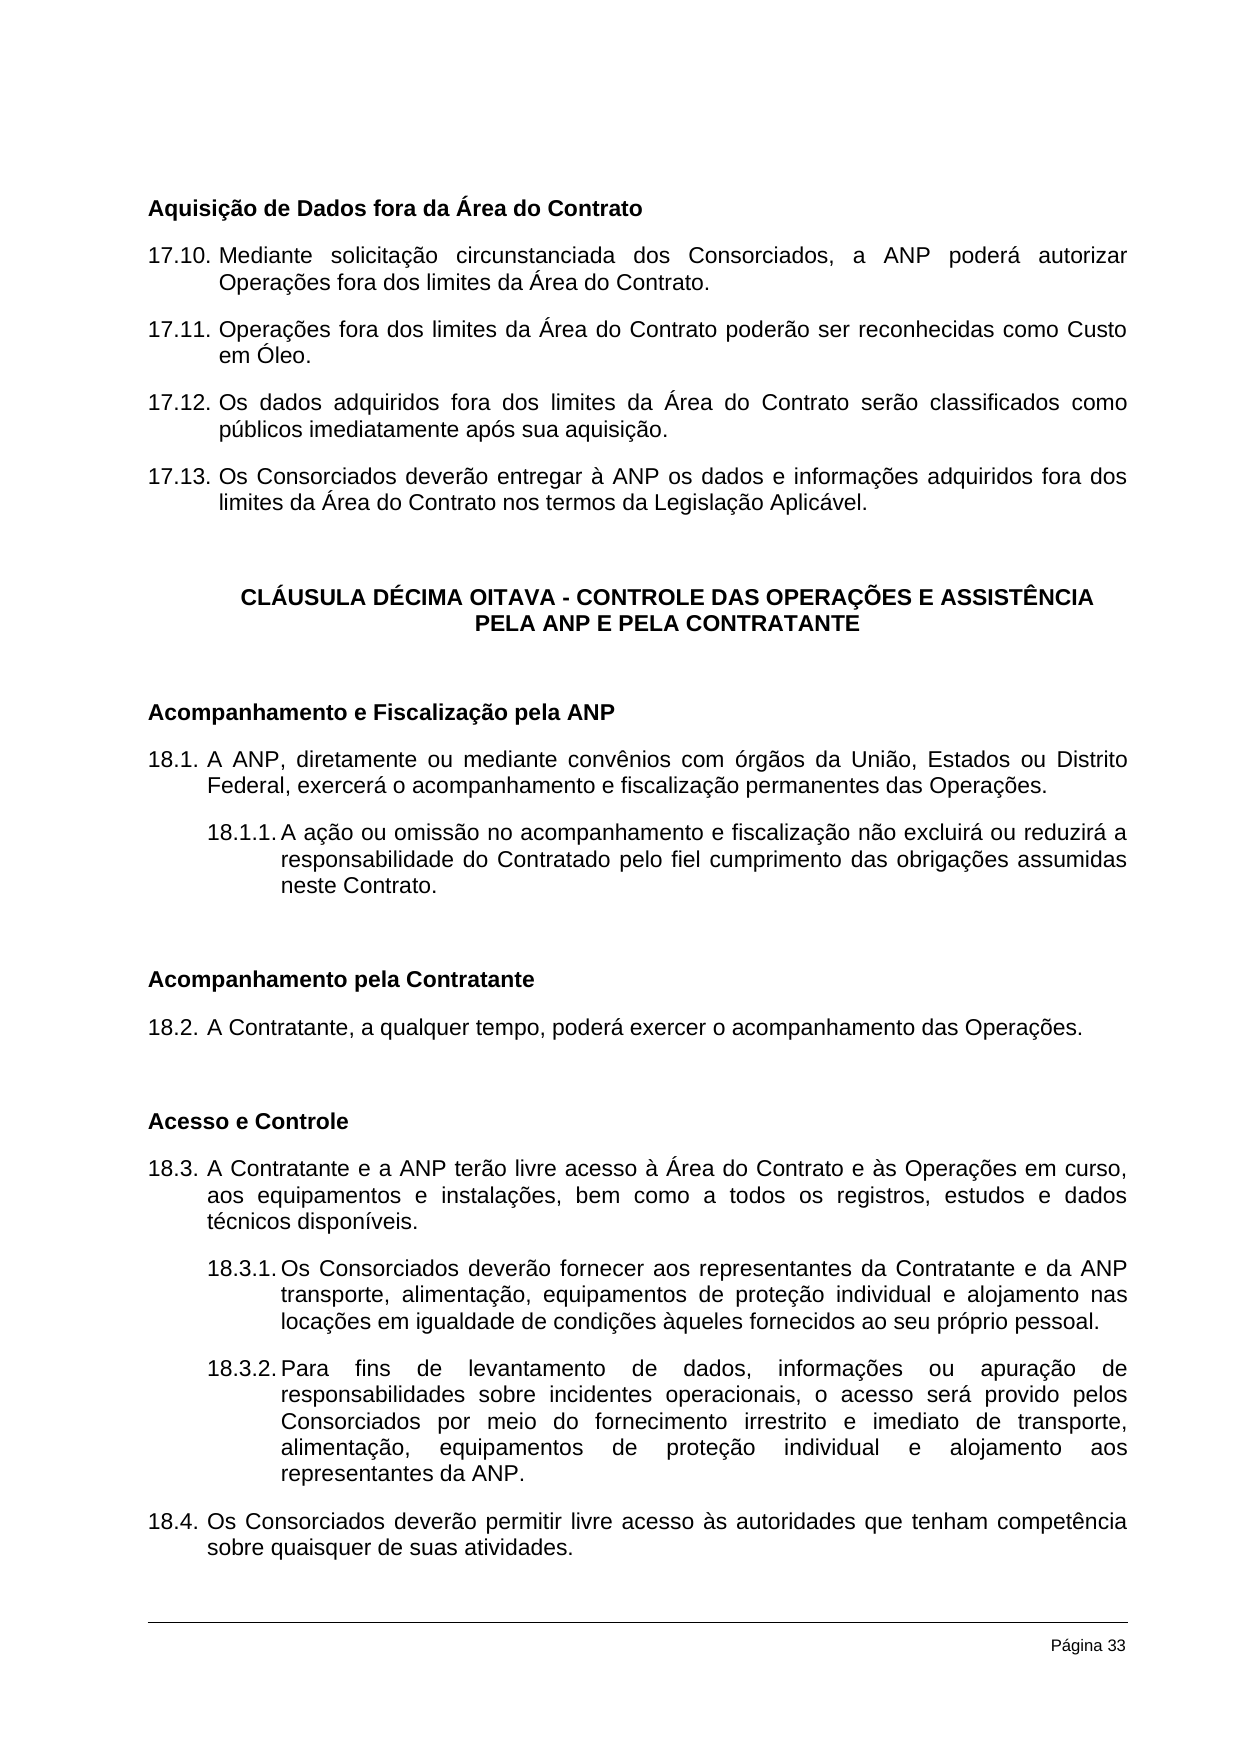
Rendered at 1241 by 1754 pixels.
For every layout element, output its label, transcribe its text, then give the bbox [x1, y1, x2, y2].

text Os Consorciados deverão fornecer aos representantes da Contratante e da ANP transporte, alimentação, equipamentos de proteção individual e alojamento nas locações em igualdade de condições àqueles fornecidos ao seu próprio pessoal. [207, 1255, 1128, 1334]
text Para fins de levantamento de dados, informações ou apuração de responsabilidades sobre incidentes operacionais, o acesso será provido pelos Consorciados por meio do fornecimento irrestrito e imediato de transporte, alimentação, equipamentos de proteção individual e alojamento aos representantes da ANP. [207, 1355, 1128, 1487]
text A Contratante, a qualquer tempo, poderá exercer o acompanhamento das Operações. [148, 1014, 1128, 1040]
text Os Consorciados deverão permitir livre acesso às autoridades que tenham competência sobre quaisquer de suas atividades. [148, 1508, 1128, 1560]
text Aquisição de Dados fora da Área do Contrato [148, 195, 1128, 221]
text Acesso e Controle [148, 1108, 1128, 1134]
text A ANP, diretamente ou mediante convênios com órgãos da União, Estados ou Distrito Federal, exercerá o acompanhamento e fiscalização permanentes das Operações. [148, 746, 1128, 798]
text Mediante solicitação circunstanciada dos Consorciados, a ANP poderá autorizar Operações fora dos limites da Área do Contrato. [148, 242, 1128, 295]
text Acompanhamento e Fiscalização pela ANP [148, 699, 1128, 725]
text A Contratante e a ANP terão livre acesso à Área do Contrato e às Operações em curso, aos equipamentos e instalações, bem como a todos os registros, estudos e dados técnicos disponíveis. [148, 1155, 1128, 1234]
text Cláusula Décima Oitava - Controle das Operações e Assistência pela ANP e pela Contratante [148, 583, 1128, 636]
text Acompanhamento pela Contratante [148, 966, 1128, 993]
text Operações fora dos limites da Área do Contrato poderão ser reconhecidas como Custo em Óleo. [148, 316, 1128, 368]
text A ação ou omissão no acompanhamento e fiscalização não excluirá ou reduzirá a responsabilidade do Contratado pelo fiel cumprimento das obrigações assumidas neste Contrato. [207, 819, 1128, 898]
text Os dados adquiridos fora dos limites da Área do Contrato serão classificados como públicos imediatamente após sua aquisição. [148, 389, 1128, 442]
text Os Consorciados deverão entregar à ANP os dados e informações adquiridos fora dos limites da Área do Contrato nos termos da Legislação Aplicável. [148, 463, 1128, 515]
